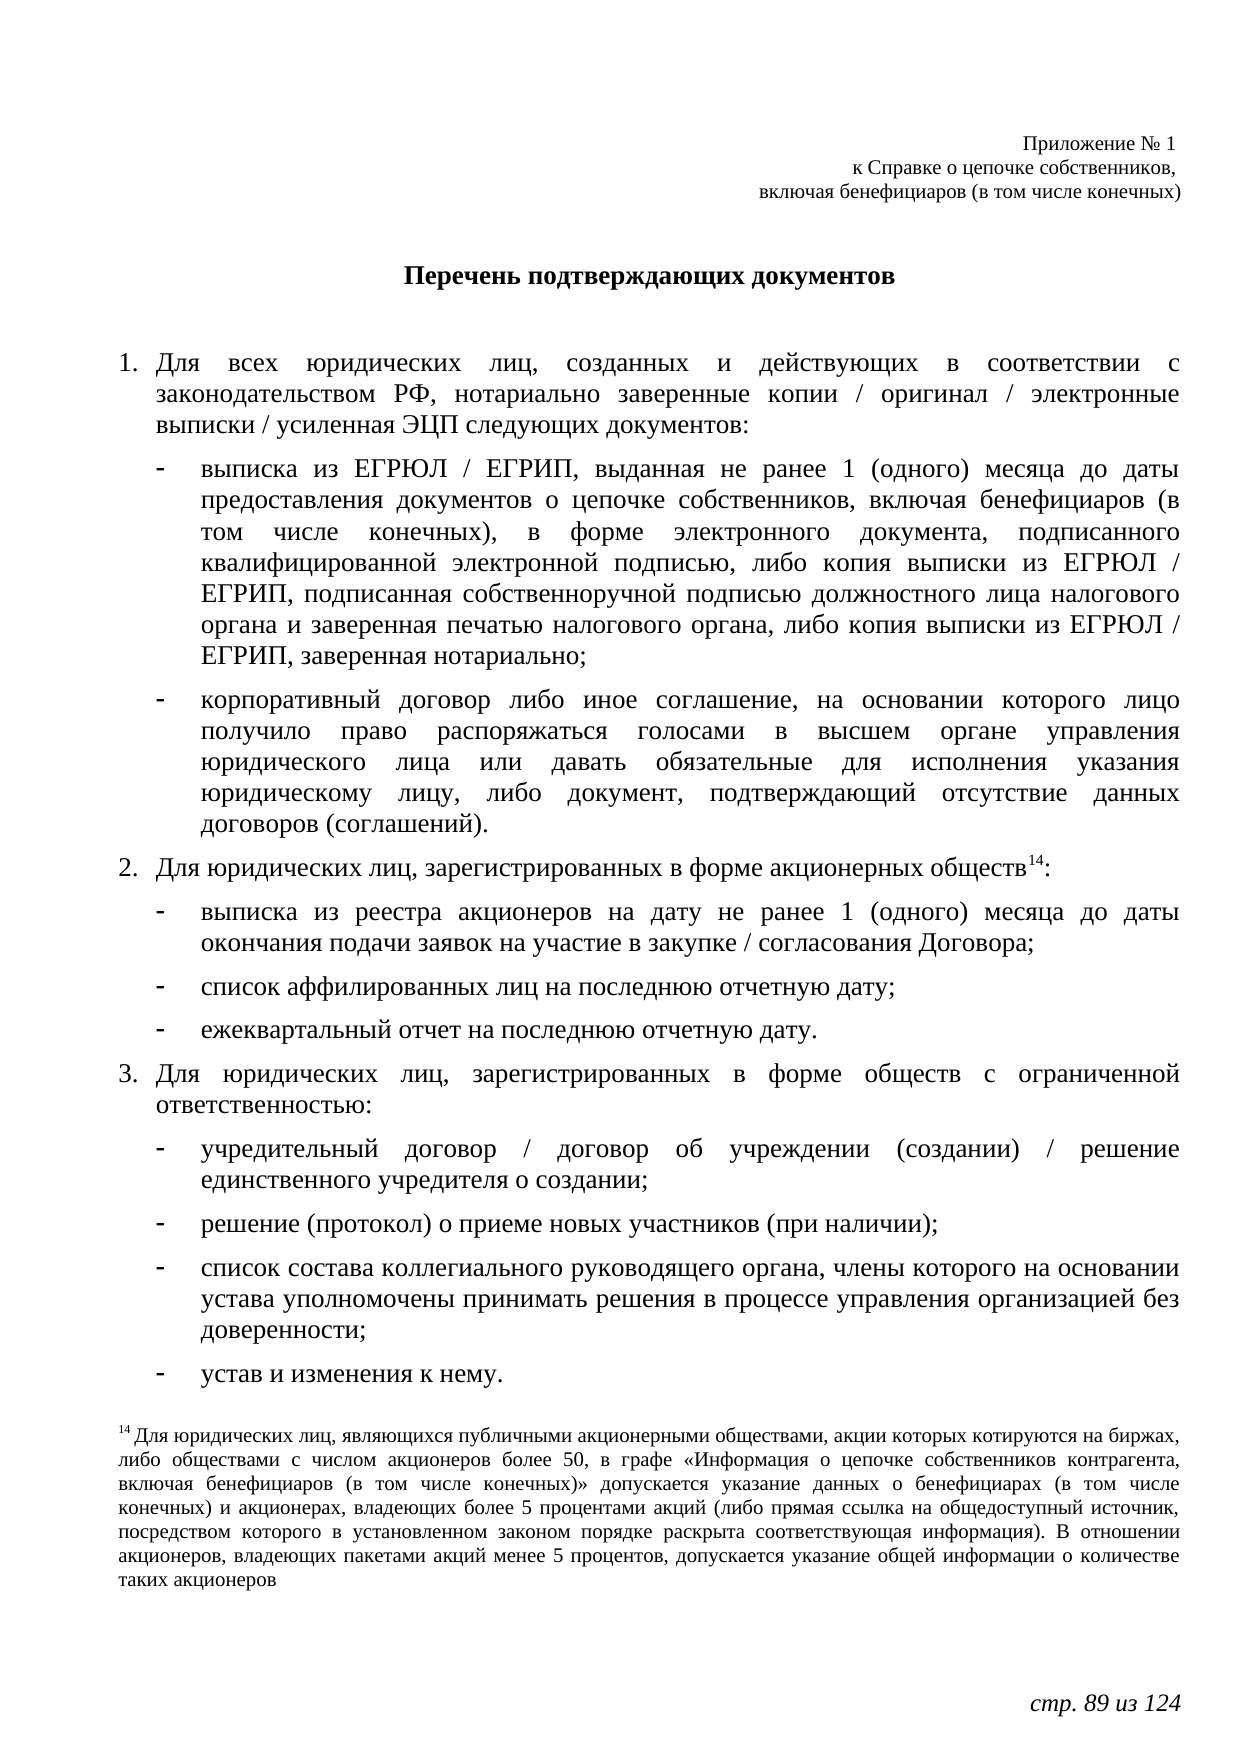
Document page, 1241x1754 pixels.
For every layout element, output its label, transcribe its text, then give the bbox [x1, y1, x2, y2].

list решение (протокол) о приеме новых участников (при наличии); [156, 1207, 1181, 1238]
list выписка из реестра акционеров на дату не ранее 1 (одного) месяца до даты окончания подачи заявок на участие в закупке / согласования Договора; [156, 895, 1181, 957]
list устав и изменения к нему. [156, 1357, 1181, 1388]
list учредительный договор / договор об учреждении (создании) / решение единственного учредителя о создании; [156, 1132, 1181, 1194]
list Для всех юридических лиц, созданных и действующих в соответствии с законодательством РФ, нотариально заверенные копии / оригинал / электронные выписки / усиленная ЭЦП следующих документов: [118, 346, 1181, 440]
list Для юридических лиц, зарегистрированных в форме акционерных обществ: [118, 851, 1181, 882]
list выписка из ЕГРЮЛ / ЕГРИП, выданная не ранее 1 (одного) месяца до даты предоставления документов о цепочке собственников, включая бенефициаров (в том числе конечных), в форме электронного документа, подписанного квалифицированной электронной подписью, либо копия выписки из ЕГРЮЛ / ЕГРИП, подписанная собственноручной подписью должностного лица налогового органа и заверенная печатью налогового органа, либо копия выписки из ЕГРЮЛ / ЕГРИП, заверенная нотариально; [156, 452, 1181, 670]
text Приложение № 1 к Справке о цепочке собственников, включая бенефициаров (в том числе конечных) [118, 131, 1181, 203]
list Для юридических лиц, зарегистрированных в форме обществ с ограниченной ответственностью: [118, 1057, 1181, 1119]
list ежеквартальный отчет на последнюю отчетную дату. [156, 1013, 1181, 1045]
list корпоративный договор либо иное соглашение, на основании которого лицо получило право распоряжаться голосами в высшем органе управления юридического лица или давать обязательные для исполнения указания юридическому лицу, либо документ, подтверждающий отсутствие данных договоров (соглашений). [156, 683, 1181, 839]
list список аффилированных лиц на последнюю отчетную дату; [156, 970, 1181, 1001]
text Перечень подтверждающих документов [118, 259, 1181, 290]
